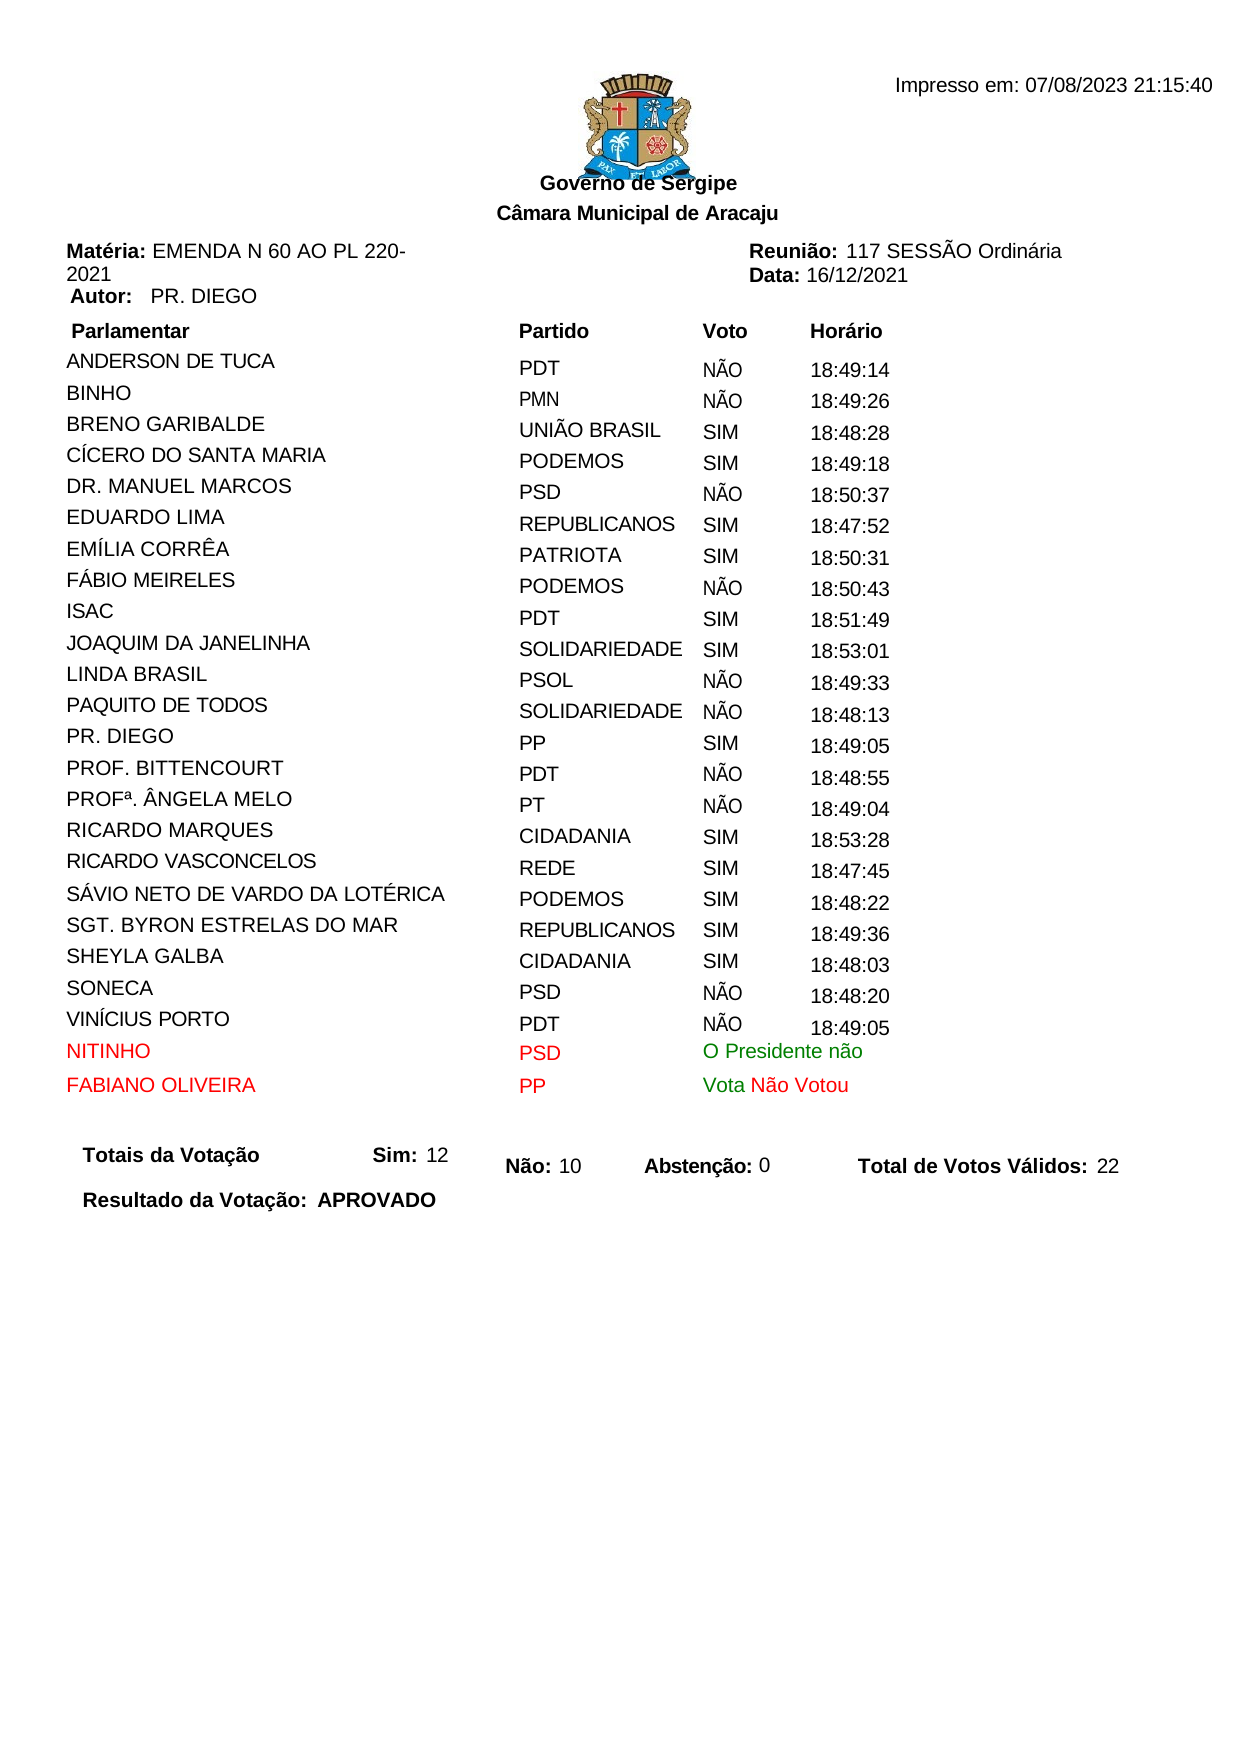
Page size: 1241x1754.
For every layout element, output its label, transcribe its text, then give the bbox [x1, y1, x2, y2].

text Impresso em: 07/08/2023 21:15:40 [54, 73, 1213, 97]
text Data: 16/12/2021 [749, 263, 1223, 287]
text Resultado da Votação: APROVADO [82, 1188, 453, 1212]
text O Presidente não Vota Não Votou [703, 1039, 909, 1097]
text 18:47:52 [810, 514, 1223, 538]
text 18:47:45 [810, 859, 1223, 883]
subtitle Parlamentar Partido Voto Horário [71, 319, 1223, 343]
text 18:48:22 [810, 890, 1223, 914]
text 18:49:36 [810, 922, 1223, 946]
text 18:49:05 [810, 1015, 1223, 1039]
text Abstenção: 0 Total de Votos Válidos: 22 [644, 1153, 1223, 1178]
text SONECA VINÍCIUS PORTO [66, 976, 236, 1031]
text NITINHO [66, 1039, 259, 1063]
text 18:49:05 [810, 734, 1223, 758]
text Reunião: 117 SESSÃO Ordinária [749, 240, 1223, 263]
text 18:48:13 [810, 703, 1223, 727]
text PDT [519, 1012, 685, 1036]
picture [578, 97, 696, 170]
text PAQUITO DE TODOS PR. DIEGO [66, 693, 278, 748]
subtitle Totais da Votação Sim: 12 [82, 1143, 453, 1167]
text 18:50:43 [810, 577, 1223, 601]
picture [598, 160, 613, 170]
text 18:51:49 [810, 608, 1223, 632]
text PSD PP [519, 1041, 562, 1098]
picture [669, 160, 680, 170]
text 18:49:18 [810, 452, 1223, 476]
text 18:49:33 [810, 670, 1223, 694]
text EMÍLIA CORRÊA FÁBIO MEIRELES ISAC [66, 537, 278, 623]
text JOAQUIM DA JANELINHA LINDA BRASIL [66, 631, 334, 686]
text 18:48:03 [810, 953, 1223, 977]
text 18:53:01 [810, 639, 1223, 663]
text PROF. BITTENCOURT PROFª. ÂNGELA MELO RICARDO MARQUES RICARDO VASCONCELOS [66, 756, 334, 873]
text ANDERSON DE TUCA BINHO [66, 349, 334, 404]
text 18:48:28 [810, 420, 1223, 444]
text Matéria: EMENDA N 60 AO PL 220-2021 [66, 240, 451, 286]
text 18:50:37 [810, 483, 1223, 507]
text 18:48:55 [810, 765, 1223, 789]
text Não: 10 [505, 1154, 585, 1178]
text 18:49:14 [810, 358, 1223, 382]
text SÁVIO NETO DE VARDO DA LOTÉRICA SGT. BYRON ESTRELAS DO MAR SHEYLA GALBA [66, 882, 446, 968]
text BRENO GARIBALDE CÍCERO DO SANTA MARIA DR. MANUEL MARCOS EDUARDO LIMA [66, 412, 334, 529]
picture [660, 166, 671, 170]
text NÃO NÃO SIM SIM NÃO SIM SIM NÃO SIM SIM NÃO NÃO SIM NÃO NÃO SIM SIM SIM SIM SIM NÃO NÃO [703, 357, 745, 1035]
text Autor: PR. DIEGO [70, 286, 451, 308]
text PDT PMN [519, 355, 597, 410]
text PDT PT [519, 762, 560, 817]
text 18:50:31 [810, 545, 1223, 569]
subtitle Governo de Sergipe Câmara Municipal de Aracaju [496, 170, 810, 224]
text 18:49:26 [810, 389, 1223, 413]
text REPUBLICANOS PATRIOTA PODEMOS [519, 512, 685, 598]
text CIDADANIA REDE PODEMOS REPUBLICANOS CIDADANIA PSD [519, 824, 677, 1004]
text 18:53:28 [810, 828, 1223, 852]
text FABIANO OLIVEIRA [66, 1073, 259, 1097]
text PDT SOLIDARIEDADE PSOL SOLIDARIEDADE PP [519, 605, 685, 755]
text 18:48:20 [810, 984, 1223, 1008]
text 18:49:04 [810, 797, 1223, 821]
text UNIÃO BRASIL PODEMOS PSD [519, 418, 661, 504]
